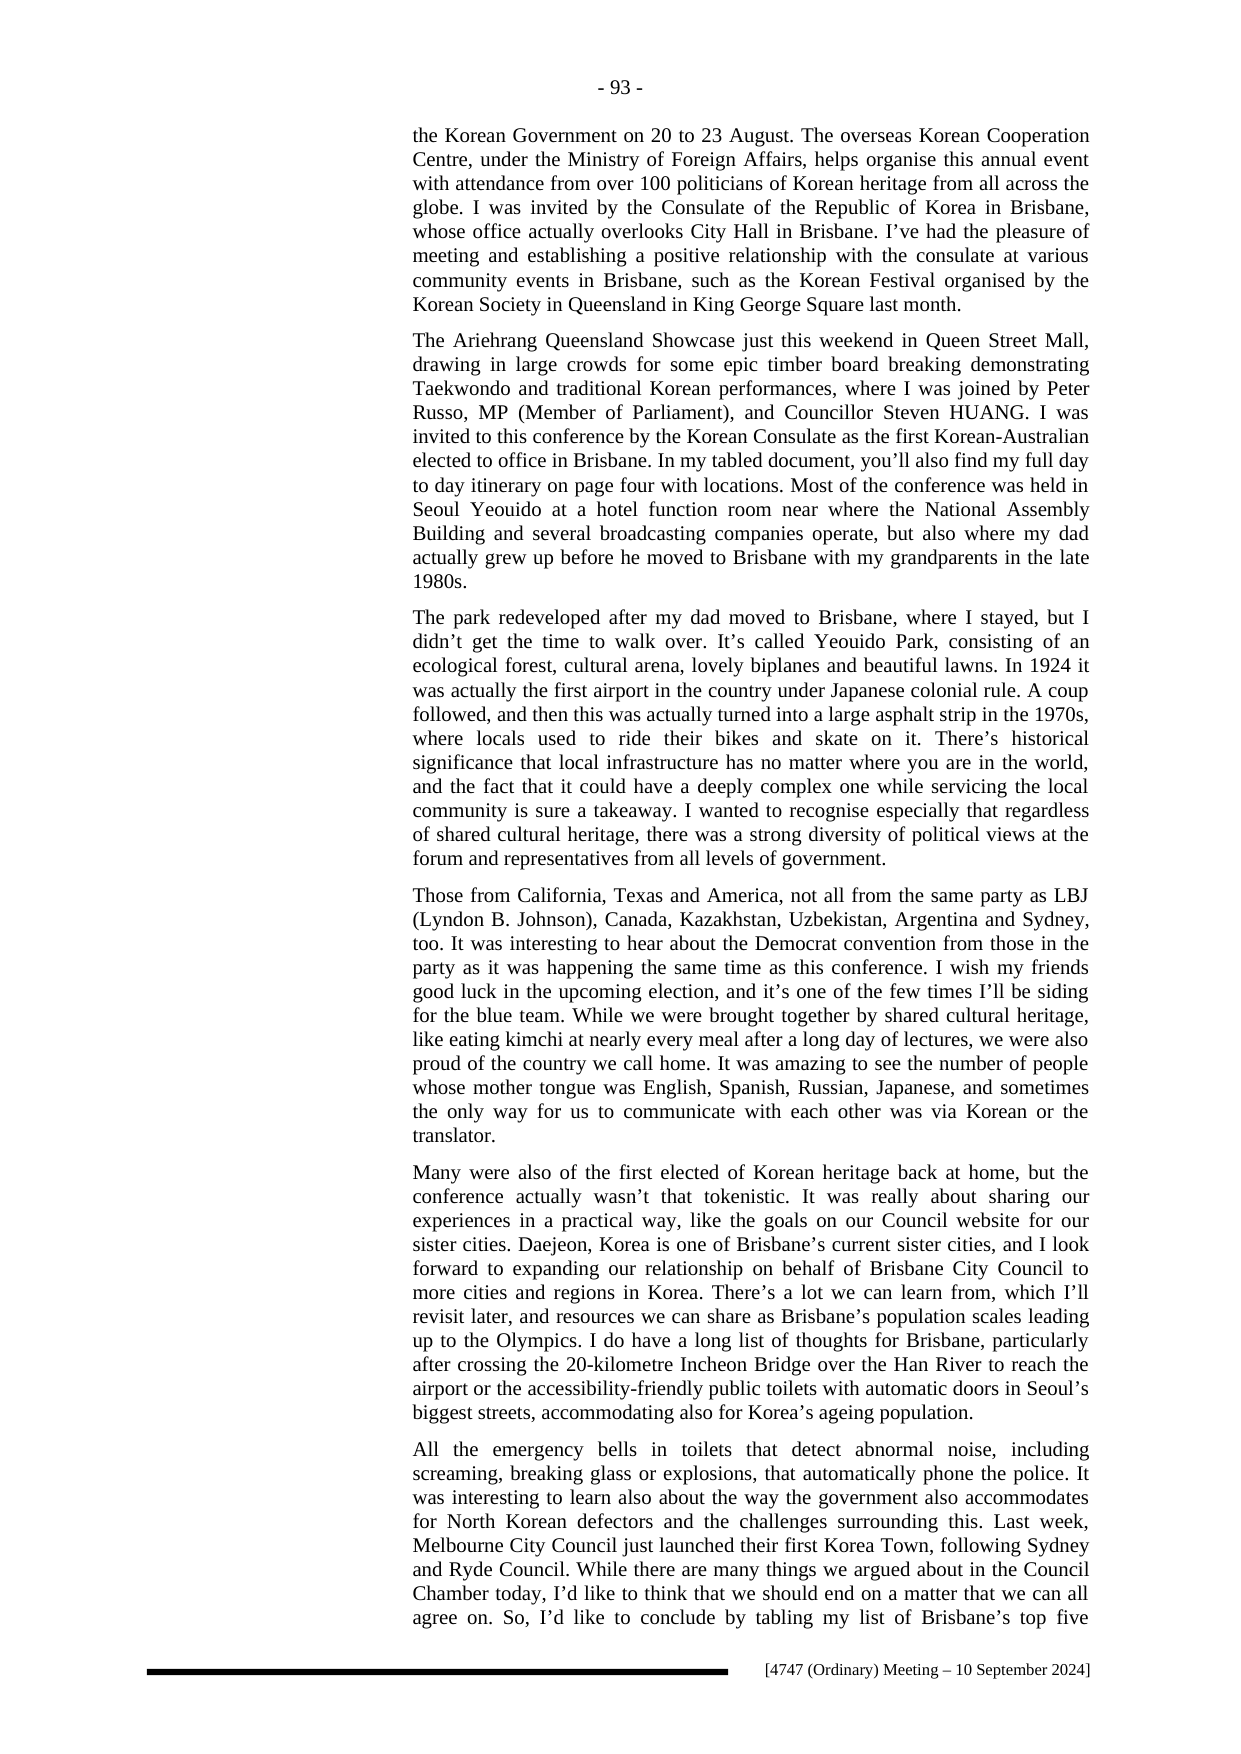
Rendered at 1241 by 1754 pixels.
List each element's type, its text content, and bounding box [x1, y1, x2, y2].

text The park redeveloped after my dad moved to Brisbane, where I stayed, but I didn’t get the time to walk over. It’s called Yeouido Park, consisting of an ecological forest, cultural arena, lovely biplanes and beautiful lawns. In 1924 it was actually the first airport in the country under Japanese colonial rule. A coup followed, and then this was actually turned into a large asphalt strip in the 1970s, where locals used to ride their bikes and skate on it. There’s historical significance that local infrastructure has no matter where you are in the world, and the fact that it could have a deeply complex one while servicing the local community is sure a takeaway. I wanted to recognise especially that regardless of shared cultural heritage, there was a strong diversity of political views at the forum and representatives from all levels of government. [412, 605, 1090, 870]
text The Ariehrang Queensland Showcase just this weekend in Queen Street Mall, drawing in large crowds for some epic timber board breaking demonstrating Taekwondo and traditional Korean performances, where I was joined by Peter Russo, MP (Member of Parliament), and Councillor Steven HUANG. I was invited to this conference by the Korean Consulate as the first Korean-Australian elected to office in Brisbane. In my tabled document, you’ll also find my full day to day itinerary on page four with locations. Most of the conference was held in Seoul Yeouido at a hotel function room near where the National Assembly Building and several broadcasting companies operate, but also where my dad actually grew up before he moved to Brisbane with my grandparents in the late 1980s. [412, 328, 1090, 593]
text Many were also of the first elected of Korean heritage back at home, but the conference actually wasn’t that tokenistic. It was really about sharing our experiences in a practical way, like the goals on our Council website for our sister cities. Daejeon, Korea is one of Brisbane’s current sister cities, and I look forward to expanding our relationship on behalf of Brisbane City Council to more cities and regions in Korea. There’s a lot we can learn from, which I’ll revisit later, and resources we can share as Brisbane’s population scales leading up to the Olympics. I do have a long list of thoughts for Brisbane, particularly after crossing the 20-kilometre Incheon Bridge over the Han River to reach the airport or the accessibility-friendly public toilets with automatic doors in Seoul’s biggest streets, accommodating also for Korea’s ageing population. [412, 1160, 1090, 1424]
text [150, 123, 1090, 316]
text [412, 1437, 1090, 1629]
text Those from California, Texas and America, not all from the same party as LBJ (Lyndon B. Johnson), Canada, Kazakhstan, Uzbekistan, Argentina and Sydney, too. It was interesting to hear about the Democrat convention from those in the party as it was happening the same time as this conference. I wish my friends good luck in the upcoming election, and it’s one of the few times I’ll be siding for the blue team. While we were brought together by shared cultural heritage, like eating kimchi at nearly every meal after a long day of lectures, we were also proud of the country we call home. It was amazing to see the number of people whose mother tongue was English, Spanish, Russian, Japanese, and sometimes the only way for us to communicate with each other was via Korean or the translator. [412, 882, 1090, 1147]
